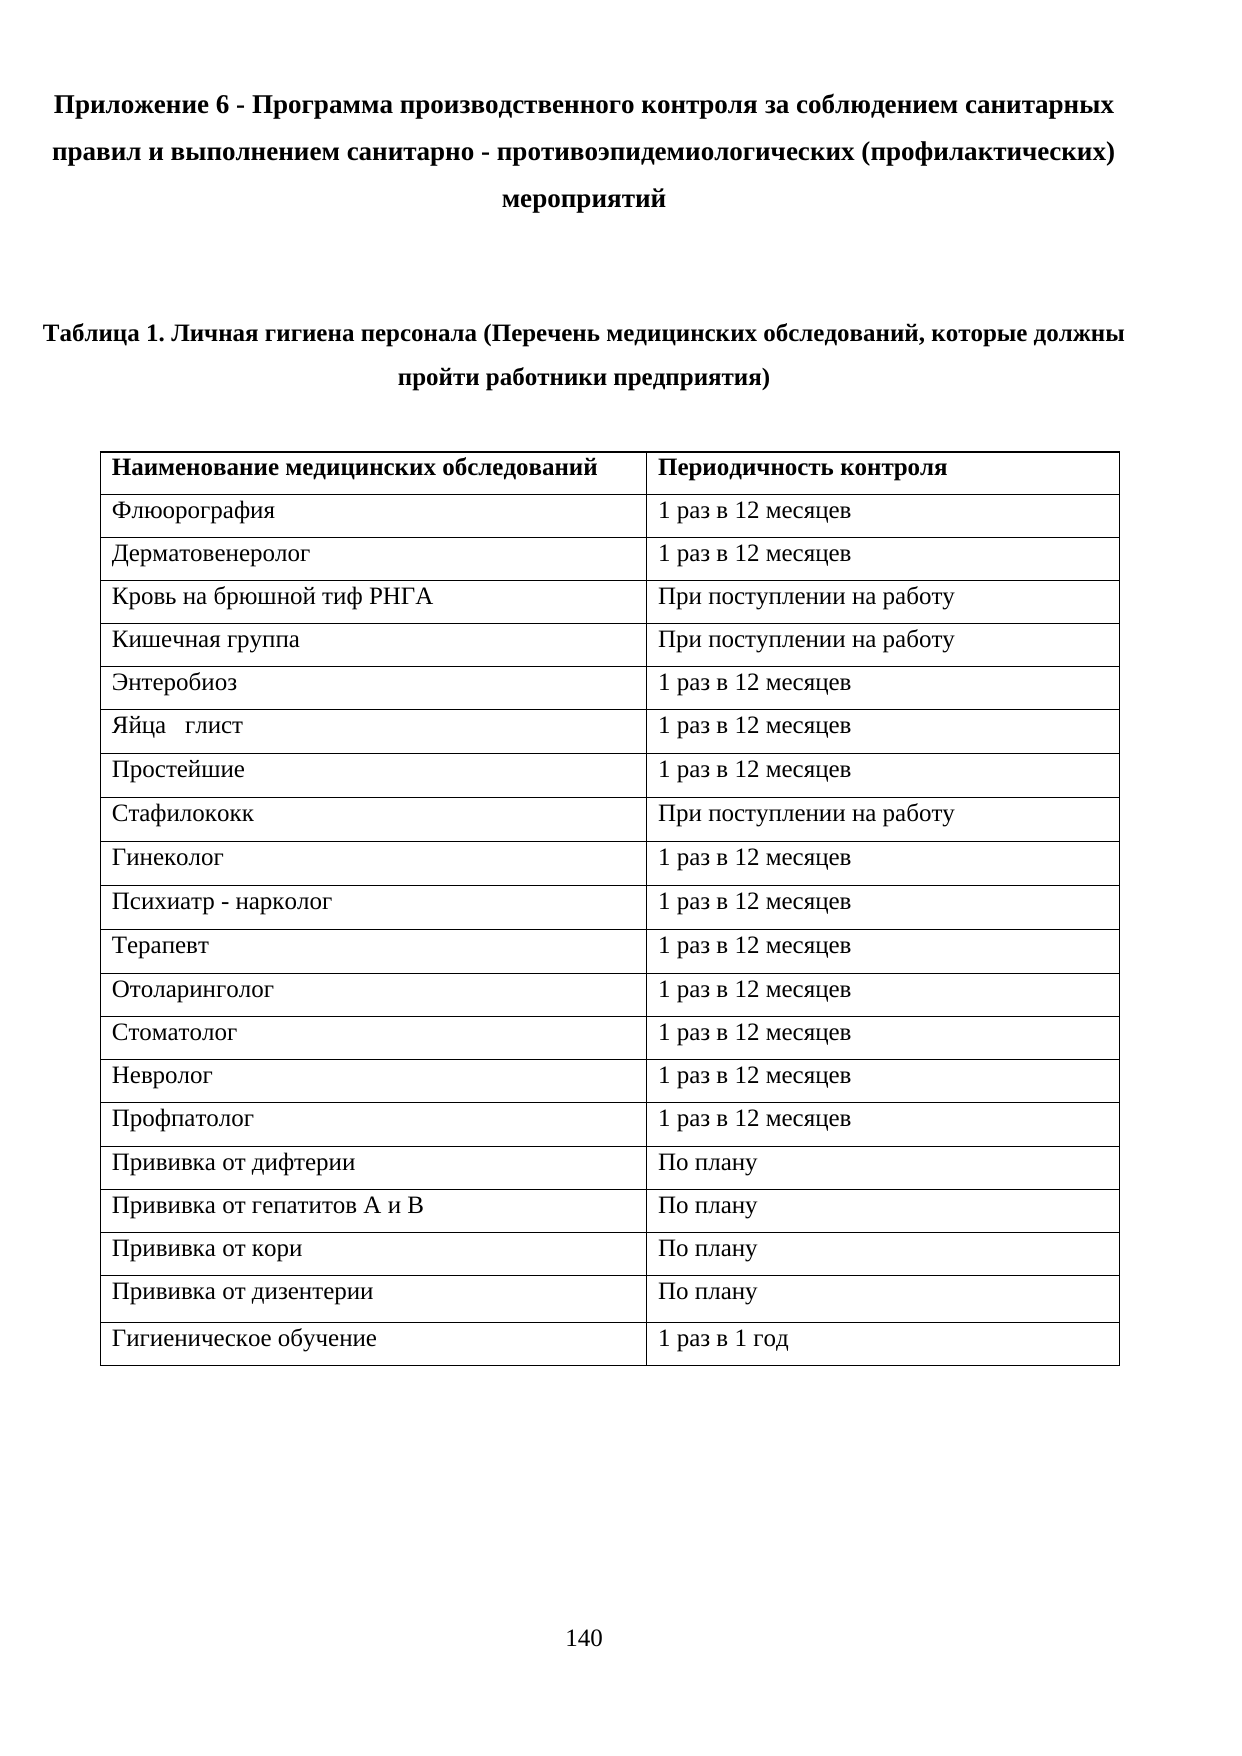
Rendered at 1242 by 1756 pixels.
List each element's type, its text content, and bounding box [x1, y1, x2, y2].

table_cell Флюорография [101, 495, 646, 537]
table_cell Терапевт [101, 930, 646, 973]
text Приложение 6 - Программа производственного контроля за соблюдением санитарных правил и выполнением санитарно - противоэпидемиологических (профилактических) мероприятий [29, 89, 1138, 213]
table_cell Стафилококк [101, 798, 646, 841]
text Таблица 1. Личная гигиена персонала (Перечень медицинских обследований, которые должны пройти работники предприятия) [29, 318, 1138, 390]
table_cell Дерматовенеролог [101, 538, 646, 580]
table_cell Простейшие [101, 754, 646, 797]
table_cell Невролог [101, 1060, 646, 1102]
table_cell 1 раз в 12 месяцев [647, 886, 1119, 929]
table_cell 1 раз в 12 месяцев [647, 1017, 1119, 1059]
table_cell Психиатр - нарколог [101, 886, 646, 929]
table_cell 1 раз в 12 месяцев [647, 974, 1119, 1016]
table_cell Прививка от гепатитов А и В [101, 1190, 646, 1232]
table_cell Прививка от дифтерии [101, 1147, 646, 1189]
table_cell Яйца глист [101, 710, 646, 753]
table_cell Прививка от дизентерии [101, 1276, 646, 1322]
table_cell Стоматолог [101, 1017, 646, 1059]
table_cell При поступлении на работу [647, 798, 1119, 841]
table_cell При поступлении на работу [647, 581, 1119, 623]
table_header Периодичность контроля [647, 453, 1119, 494]
table_cell Профпатолог [101, 1103, 646, 1146]
table_cell 1 раз в 12 месяцев [647, 710, 1119, 753]
table_cell 1 раз в 12 месяцев [647, 842, 1119, 885]
table_cell Гигиеническое обучение [101, 1323, 646, 1364]
table_cell По плану [647, 1233, 1119, 1275]
table_cell Кишечная группа [101, 624, 646, 666]
table_cell По плану [647, 1147, 1119, 1189]
table_cell По плану [647, 1190, 1119, 1232]
table_cell Гинеколог [101, 842, 646, 885]
table_cell Энтеробиоз [101, 667, 646, 709]
table_cell 1 раз в 12 месяцев [647, 930, 1119, 973]
table_cell 1 раз в 12 месяцев [647, 1060, 1119, 1102]
table_cell 1 раз в 12 месяцев [647, 1103, 1119, 1146]
table_cell При поступлении на работу [647, 624, 1119, 666]
table_cell Прививка от кори [101, 1233, 646, 1275]
table_cell 1 раз в 12 месяцев [647, 667, 1119, 709]
table_header Наименование медицинских обследований [101, 453, 646, 494]
table_cell 1 раз в 12 месяцев [647, 754, 1119, 797]
table_cell Отоларинголог [101, 974, 646, 1016]
table_cell 1 раз в 1 год [647, 1323, 1119, 1364]
table_cell По плану [647, 1276, 1119, 1322]
table_cell 1 раз в 12 месяцев [647, 538, 1119, 580]
table_cell Кровь на брюшной тиф РНГА [101, 581, 646, 623]
table_cell 1 раз в 12 месяцев [647, 495, 1119, 537]
